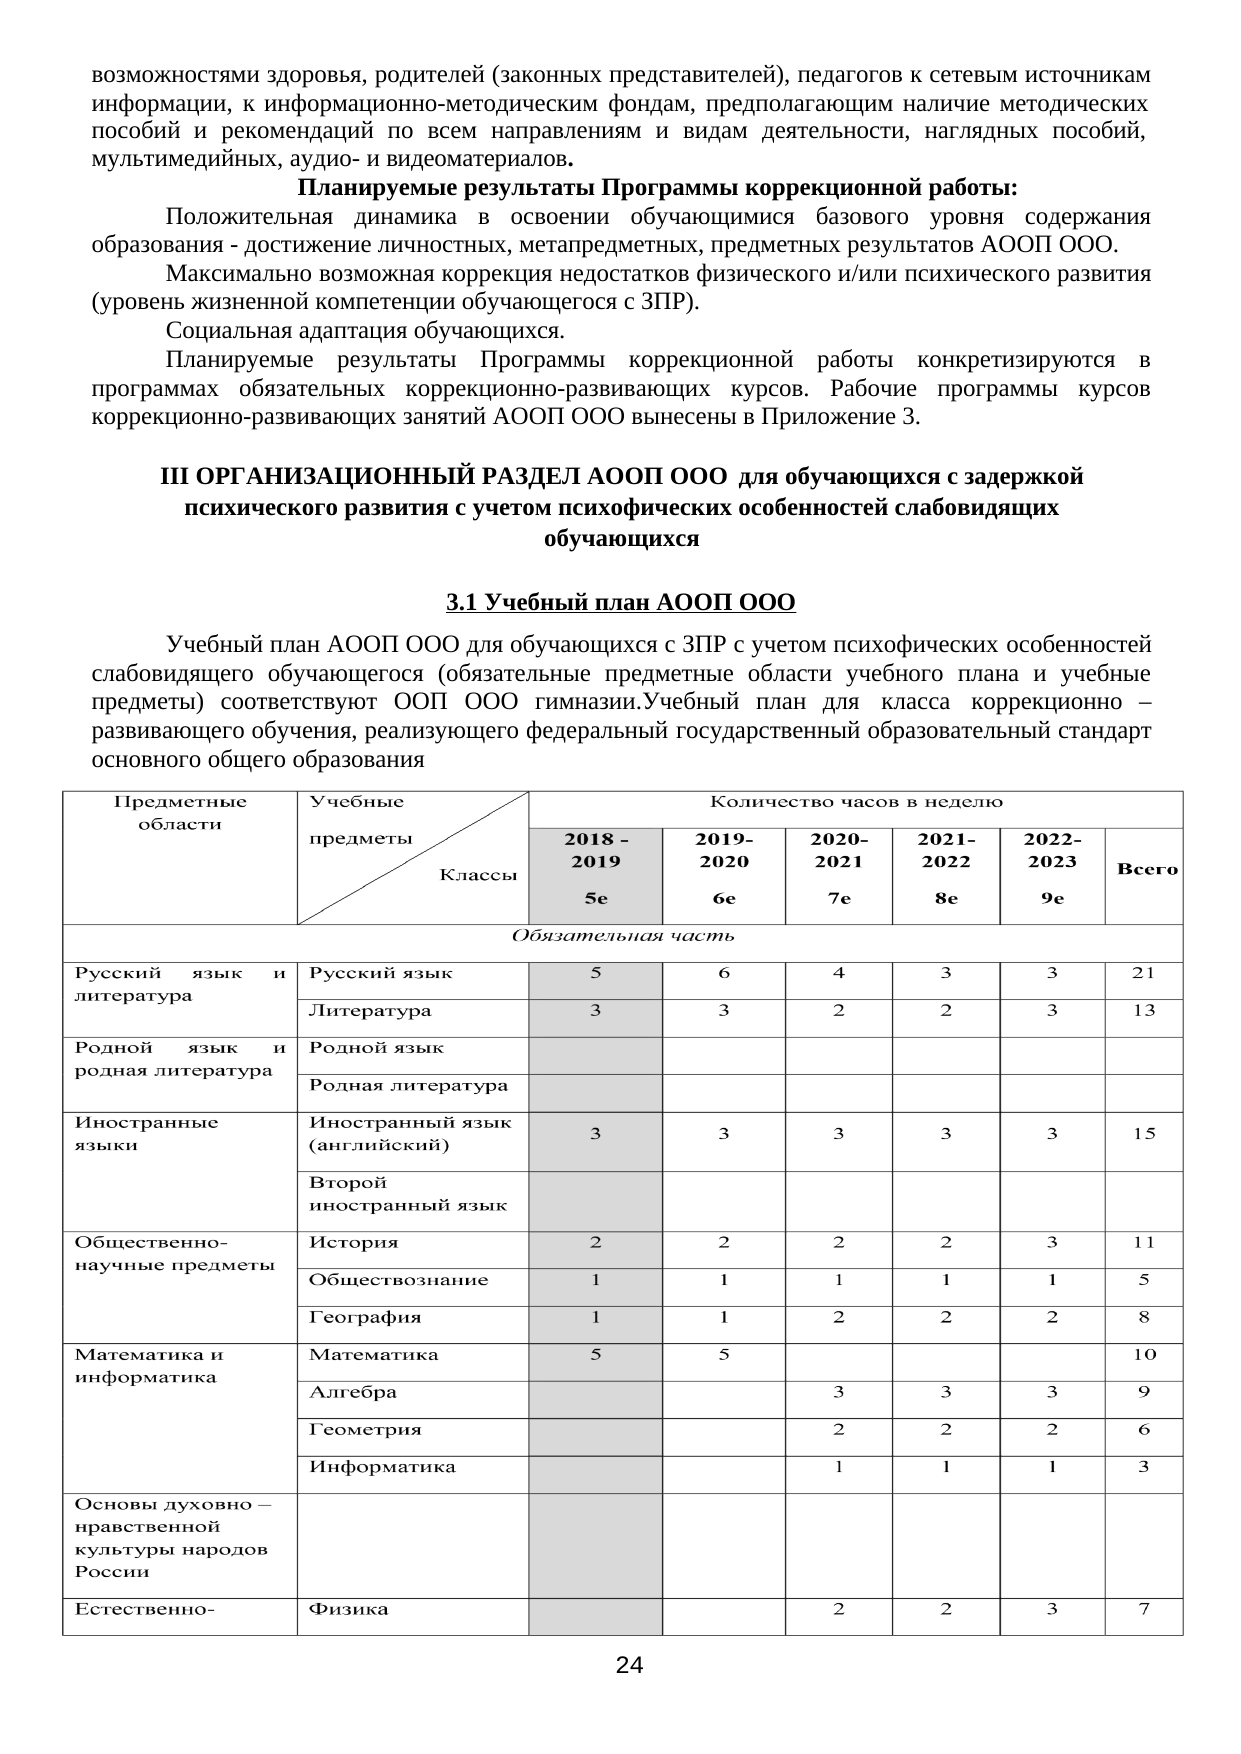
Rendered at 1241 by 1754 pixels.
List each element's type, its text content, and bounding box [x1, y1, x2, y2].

picture [62, 790, 1184, 1636]
text Социальная адаптация обучающихся. [166, 315, 1211, 344]
text Планируемые результаты Программы коррекционной работы конкретизируются в программах обязательных коррекционно-развивающих курсов. Рабочие программы курсов коррекционно-развивающих занятий АООП ООО вынесены в Приложение 3. [91, 344, 1151, 430]
subtitle Планируемые результаты Программы коррекционной работы: [297, 172, 1211, 201]
text III ОРГАНИЗАЦИОННЫЙ РАЗДЕЛ АООП ООО для обучающихся с задержкой психического развития с учетом психофических особенностей слабовидящих обучающихся [143, 461, 1100, 552]
text мультимедийных, аудио- и видеоматериалов. [91, 144, 1211, 172]
list Учебный план АООП ООО [446, 587, 1211, 616]
text Максимально возможная коррекция недостатков физического и/или психического развития (уровень жизненной компетенции обучающегося с ЗПР). [91, 259, 1152, 315]
text Положительная динамика в освоении обучающимися базового уровня содержания образования - достижение личностных, метапредметных, предметных результатов АООП ООО. [91, 202, 1152, 258]
text Учебный план АООП ООО для обучающихся с ЗПР с учетом психофических особенностей слабовидящего обучающегося (обязательные предметные области учебного плана и учебные предметы) соответствуют ООП ООО гимназии.Учебный план для класса коррекционно – развивающего обучения, реализующего федеральный государственный образовательный стандарт основного общего образования [91, 629, 1152, 773]
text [91, 59, 1152, 117]
text пособий и рекомендаций по всем направлениям и видам деятельности, наглядных пособий, [91, 117, 1211, 144]
